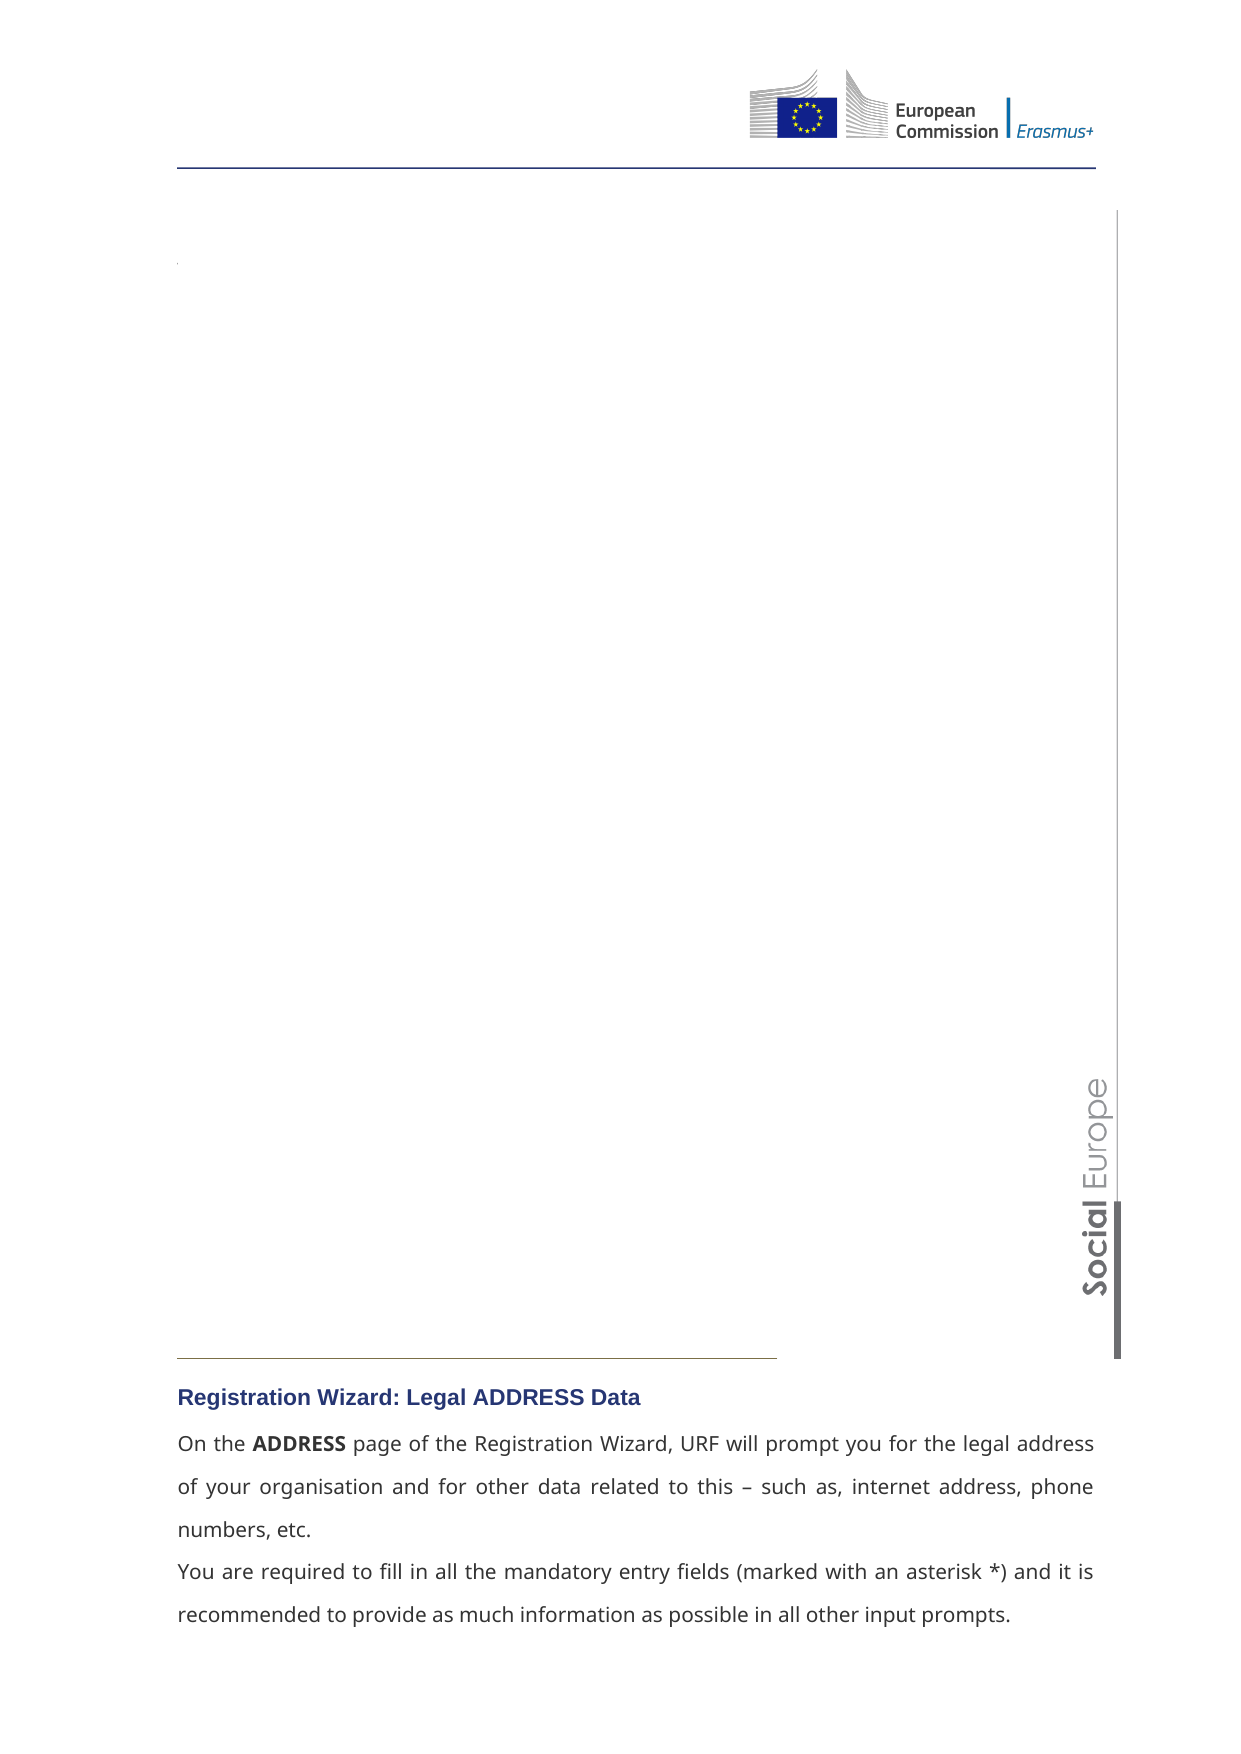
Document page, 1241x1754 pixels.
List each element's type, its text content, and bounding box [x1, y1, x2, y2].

text You are required to fill in all the mandatory entry fields (marked with an asterisk *) and it is recommended to provide as much information as possible in all other input prompts. [177, 1557, 1096, 1628]
text On the ADDRESS page of the Registration Wizard, URF will prompt you for the legal address of your organisation and for other data related to this – such as, internet address, phone numbers, etc. [177, 1429, 1096, 1543]
picture [749, 69, 1093, 142]
picture [177, 210, 1121, 1359]
subtitle Registration Wizard: Legal ADDRESS Data [177, 1384, 1092, 1410]
